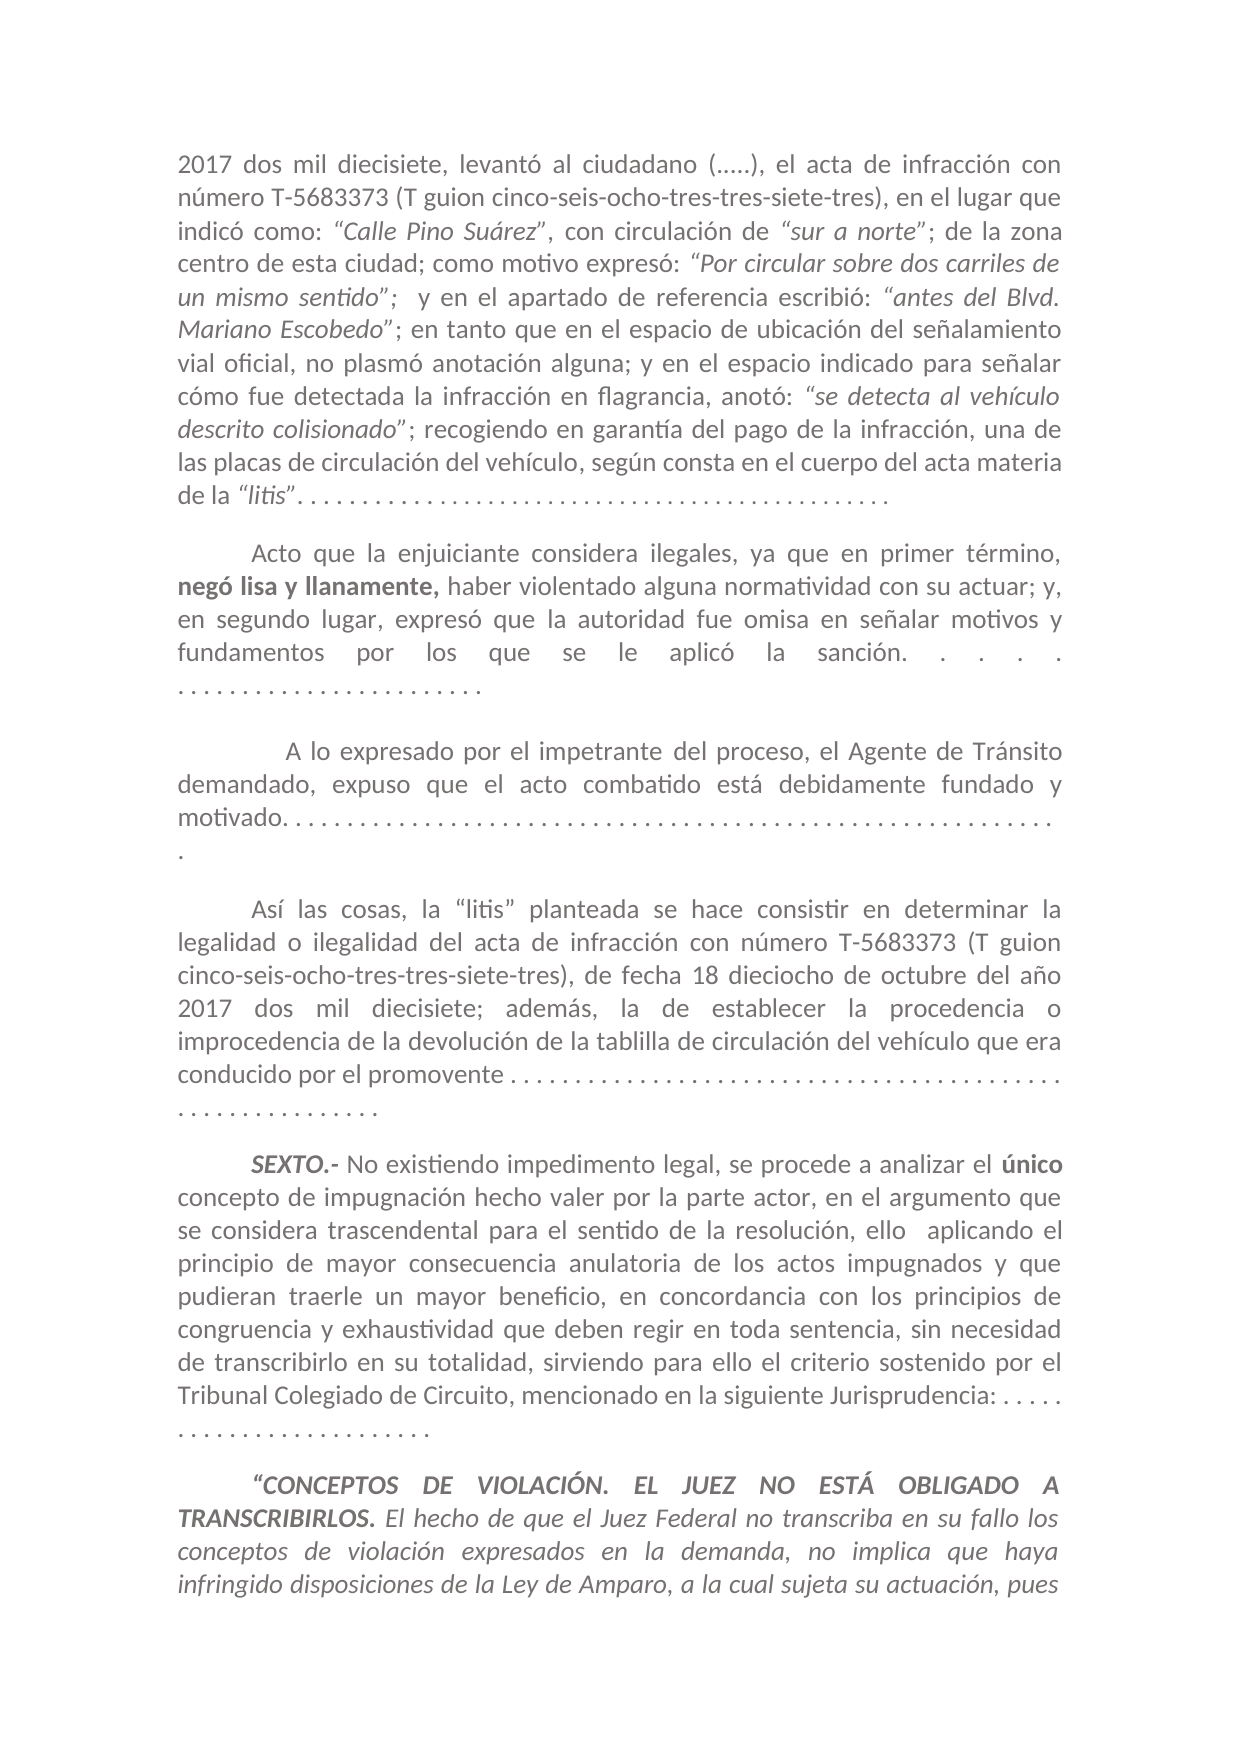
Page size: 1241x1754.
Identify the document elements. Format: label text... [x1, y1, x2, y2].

text Acto que la enjuiciante considera ilegales, ya que en primer término, negó lisa y llanamente, haber violentado alguna normatividad con su actuar; y, en segundo lugar, expresó que la autoridad fue omisa en señalar motivos y fundamentos por los que se le aplicó la sanción. . . . . . . . . . . . . . . . . . . . . . . . . . . . . [177, 536, 1063, 701]
text A lo expresado por el impetrante del proceso, el Agente de Tránsito demandado, expuso que el acto combatido está debidamente fundado y motivado. . . . . . . . . . . . . . . . . . . . . . . . . . . . . . . . . . . . . . . . . . . . . . . . . . . . . . . . . . . . . [177, 734, 1063, 866]
text Así las cosas, la “litis” planteada se hace consistir en determinar la legalidad o ilegalidad del acta de infracción con número T-5683373 (T guion cinco-seis-ocho-tres-tres-siete-tres), de fecha 18 dieciocho de octubre del año 2017 dos mil diecisiete; además, la de establecer la procedencia o improcedencia de la devolución de la tablilla de circulación del vehículo que era conducido por el promovente . . . . . . . . . . . . . . . . . . . . . . . . . . . . . . . . . . . . . . . . . . . . . . . . . . . . . . . . . . . [177, 892, 1063, 1123]
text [177, 148, 1063, 511]
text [177, 1468, 1063, 1600]
text SEXTO.- No existiendo impedimento legal, se procede a analizar el único concepto de impugnación hecho valer por la parte actor, en el argumento que se considera trascendental para el sentido de la resolución, ello aplicando el principio de mayor consecuencia anulatoria de los actos impugnados y que pudieran traerle un mayor beneficio, en concordancia con los principios de congruencia y exhaustividad que deben regir en toda sentencia, sin necesidad de transcribirlo en su totalidad, sirviendo para ello el criterio sostenido por el Tribunal Colegiado de Circuito, mencionado en la siguiente Jurisprudencia: . . . . . . . . . . . . . . . . . . . . . . . . . [177, 1147, 1063, 1444]
